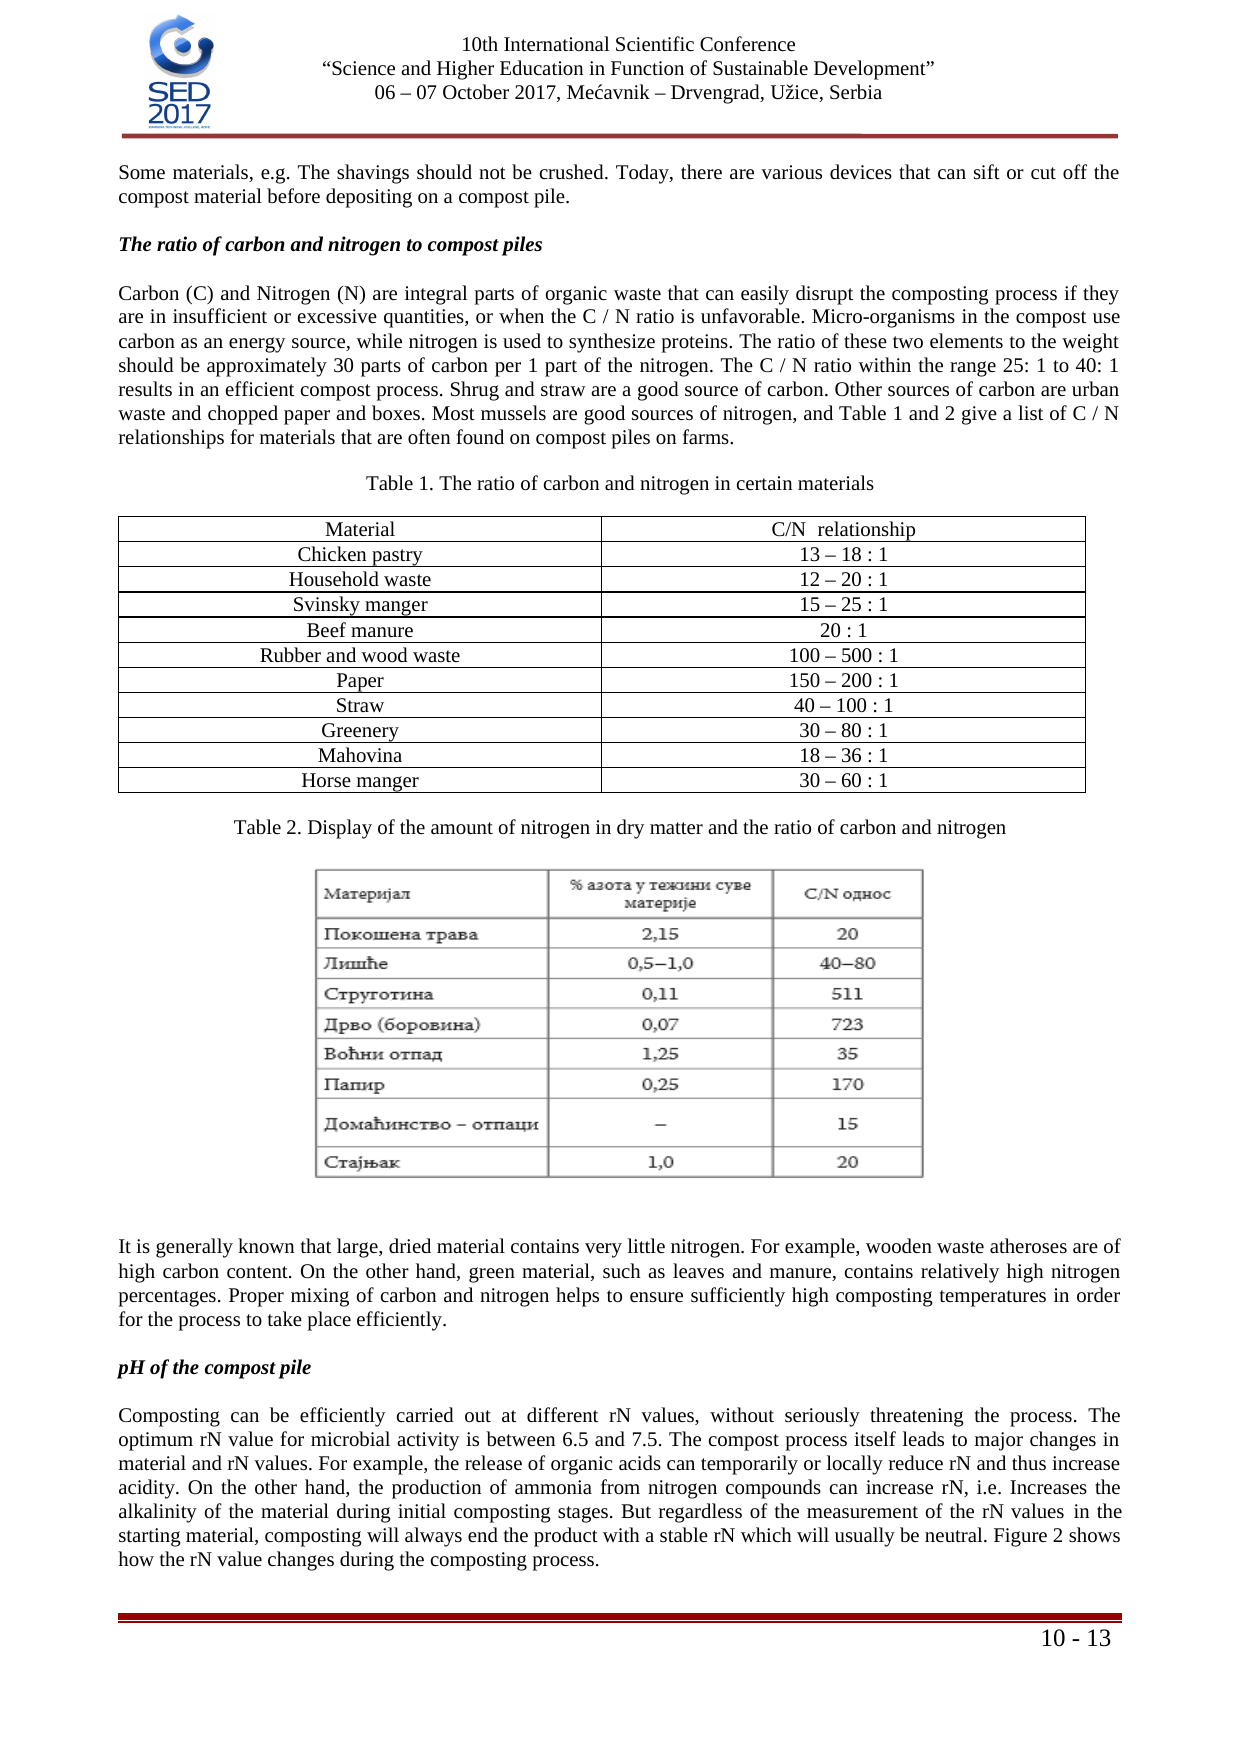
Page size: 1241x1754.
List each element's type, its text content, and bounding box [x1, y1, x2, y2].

table_cell 150 – 200 : 1 [602, 668, 1085, 692]
table_cell Household waste [119, 567, 601, 591]
picture [301, 862, 939, 1187]
table_cell Straw [119, 693, 601, 717]
table_cell 20 : 1 [602, 618, 1085, 642]
text The ratio of carbon and nitrogen to compost piles [118, 232, 1122, 256]
text Some materials, e.g. The shavings should not be crushed. Today, there are various devices that can sift or cut off the compost material before depositing on a compost pile. [118, 160, 1122, 208]
table_cell 13 – 18 : 1 [602, 542, 1085, 566]
table_cell Rubber and wood waste [119, 643, 601, 667]
table_cell 30 – 80 : 1 [602, 718, 1085, 742]
text Carbon (C) and Nitrogen (N) are integral parts of organic waste that can easily disrupt the composting process if they are in insufficient or excessive quantities, or when the C / N ratio is unfavorable. Micro-organisms in the compost use carbon as an energy source, while nitrogen is used to synthesize proteins. The ratio of these two elements to the weight should be approximately 30 parts of carbon per 1 part of the nitrogen. The C / N ratio within the range 25: 1 to 40: 1 results in an efficient compost process. Shrug and straw are a good source of carbon. Other sources of carbon are urban waste and chopped paper and boxes. Most mussels are good sources of nitrogen, and Table 1 and 2 give a list of C / N relationships for materials that are often found on compost piles on farms. [118, 280, 1122, 449]
table_cell Chicken pastry [119, 542, 601, 566]
table_header C/N relationship [602, 517, 1085, 541]
table_cell 40 – 100 : 1 [602, 693, 1085, 717]
table_header Material [119, 517, 601, 541]
table_cell Paper [119, 668, 601, 692]
text pH of the compost pile [118, 1355, 1122, 1379]
table_cell 12 – 20 : 1 [602, 567, 1085, 591]
table_cell 100 – 500 : 1 [602, 643, 1085, 667]
table_cell 18 – 36 : 1 [602, 743, 1085, 767]
text It is generally known that large, dried material contains very little nitrogen. For example, wooden waste atheroses are of high carbon content. On the other hand, green material, such as leaves and manure, contains relatively high nitrogen percentages. Proper mixing of carbon and nitrogen helps to ensure sufficiently high composting temperatures in order for the process to take place efficiently. [118, 1234, 1122, 1331]
table_cell Svinsky manger [119, 593, 601, 616]
table_cell Mahovina [119, 743, 601, 767]
table_cell 15 – 25 : 1 [602, 593, 1085, 616]
picture [142, 13, 216, 129]
table_cell Greenery [119, 718, 601, 742]
table_cell Beef manure [119, 618, 601, 642]
table_cell Horse manger [119, 768, 601, 792]
text Table 1. The ratio of carbon and nitrogen in certain materials [118, 470, 1122, 494]
text Composting can be efficiently carried out at different rN values, without seriously threatening the process. The optimum rN value for microbial activity is between 6.5 and 7.5. The compost process itself leads to major changes in material and rN values. For example, the release of organic acids can temporarily or locally reduce rN and thus increase acidity. On the other hand, the production of ammonia from nitrogen compounds can increase rN, i.e. Increases the alkalinity of the material during initial composting stages. But regardless of the measurement of the rN values ​​in the starting material, composting will always end the product with a stable rN which will usually be neutral. Figure 2 shows how the rN value changes during the composting process. [118, 1403, 1122, 1571]
table_cell 30 – 60 : 1 [602, 768, 1085, 792]
text Table 2. Display of the amount of nitrogen in dry matter and the ratio of carbon and nitrogen [118, 815, 1122, 839]
